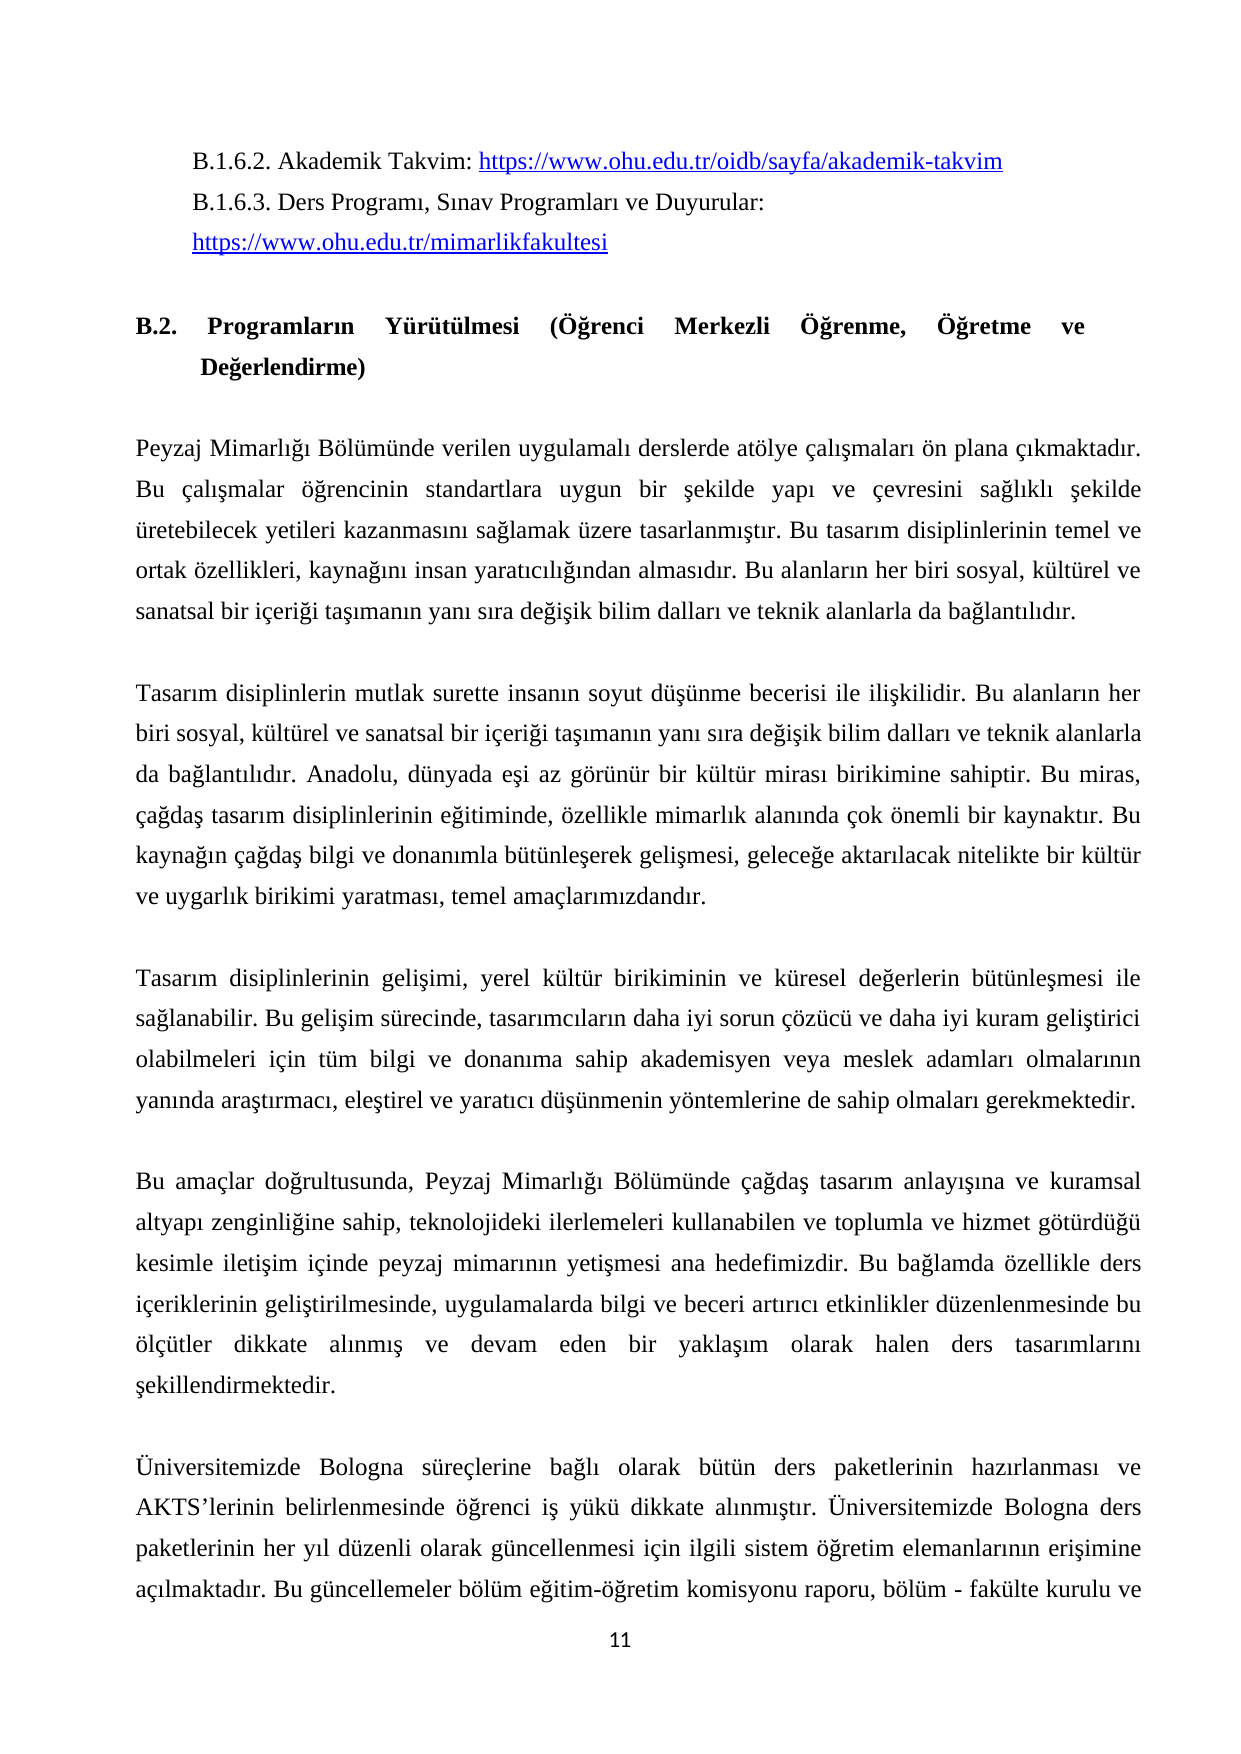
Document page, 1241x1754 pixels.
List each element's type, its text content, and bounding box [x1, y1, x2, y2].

text B.1.6.3. Ders Programı, Sınav Programları ve Duyurular: https://www.ohu.edu.tr/mimarlikfakultesi [192, 187, 1142, 256]
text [135, 1452, 1142, 1602]
text B.1.6.2. Akademik Takvim: https://www.ohu.edu.tr/oidb/sayfa/akademik-takvim [192, 146, 1142, 174]
text Peyzaj Mimarlığı Bölümünde verilen uygulamalı derslerde atölye çalışmaları ön plana çıkmaktadır. Bu çalışmalar öğrencinin standartlara uygun bir şekilde yapı ve çevresini sağlıklı şekilde üretebilecek yetileri kazanmasını sağlamak üzere tasarlanmıştır. Bu tasarım disiplinlerinin temel ve ortak özellikleri, kaynağını insan yaratıcılığından almasıdır. Bu alanların her biri sosyal, kültürel ve sanatsal bir içeriği taşımanın yanı sıra değişik bilim dalları ve teknik alanlarla da bağlantılıdır. [135, 433, 1142, 625]
text Tasarım disiplinlerinin gelişimi, yerel kültür birikiminin ve küresel değerlerin bütünleşmesi ile sağlanabilir. Bu gelişim sürecinde, tasarımcıların daha iyi sorun çözücü ve daha iyi kuram geliştirici olabilmeleri için tüm bilgi ve donanıma sahip akademisyen veya meslek adamları olmalarının yanında araştırmacı, eleştirel ve yaratıcı düşünmenin yöntemlerine de sahip olmaları gerekmektedir. [135, 963, 1142, 1114]
subtitle B.2. Programların Yürütülmesi (Öğrenci Merkezli Öğrenme, Öğretme ve Değerlendirme) [135, 311, 1086, 381]
text Bu amaçlar doğrultusunda, Peyzaj Mimarlığı Bölümünde çağdaş tasarım anlayışına ve kuramsal altyapı zenginliğine sahip, teknolojideki ilerlemeleri kullanabilen ve toplumla ve hizmet götürdüğü kesimle iletişim içinde peyzaj mimarının yetişmesi ana hedefimizdir. Bu bağlamda özellikle ders içeriklerinin geliştirilmesinde, uygulamalarda bilgi ve beceri artırıcı etkinlikler düzenlenmesinde bu ölçütler dikkate alınmış ve devam eden bir yaklaşım olarak halen ders tasarımlarını şekillendirmektedir. [135, 1166, 1142, 1399]
text Tasarım disiplinlerin mutlak surette insanın soyut düşünme becerisi ile ilişkilidir. Bu alanların her biri sosyal, kültürel ve sanatsal bir içeriği taşımanın yanı sıra değişik bilim dalları ve teknik alanlarla da bağlantılıdır. Anadolu, dünyada eşi az görünür bir kültür mirası birikimine sahiptir. Bu miras, çağdaş tasarım disiplinlerinin eğitiminde, özellikle mimarlık alanında çok önemli bir kaynaktır. Bu kaynağın çağdaş bilgi ve donanımla bütünleşerek gelişmesi, geleceğe aktarılacak nitelikte bir kültür ve uygarlık birikimi yaratması, temel amaçlarımızdandır. [135, 678, 1142, 910]
